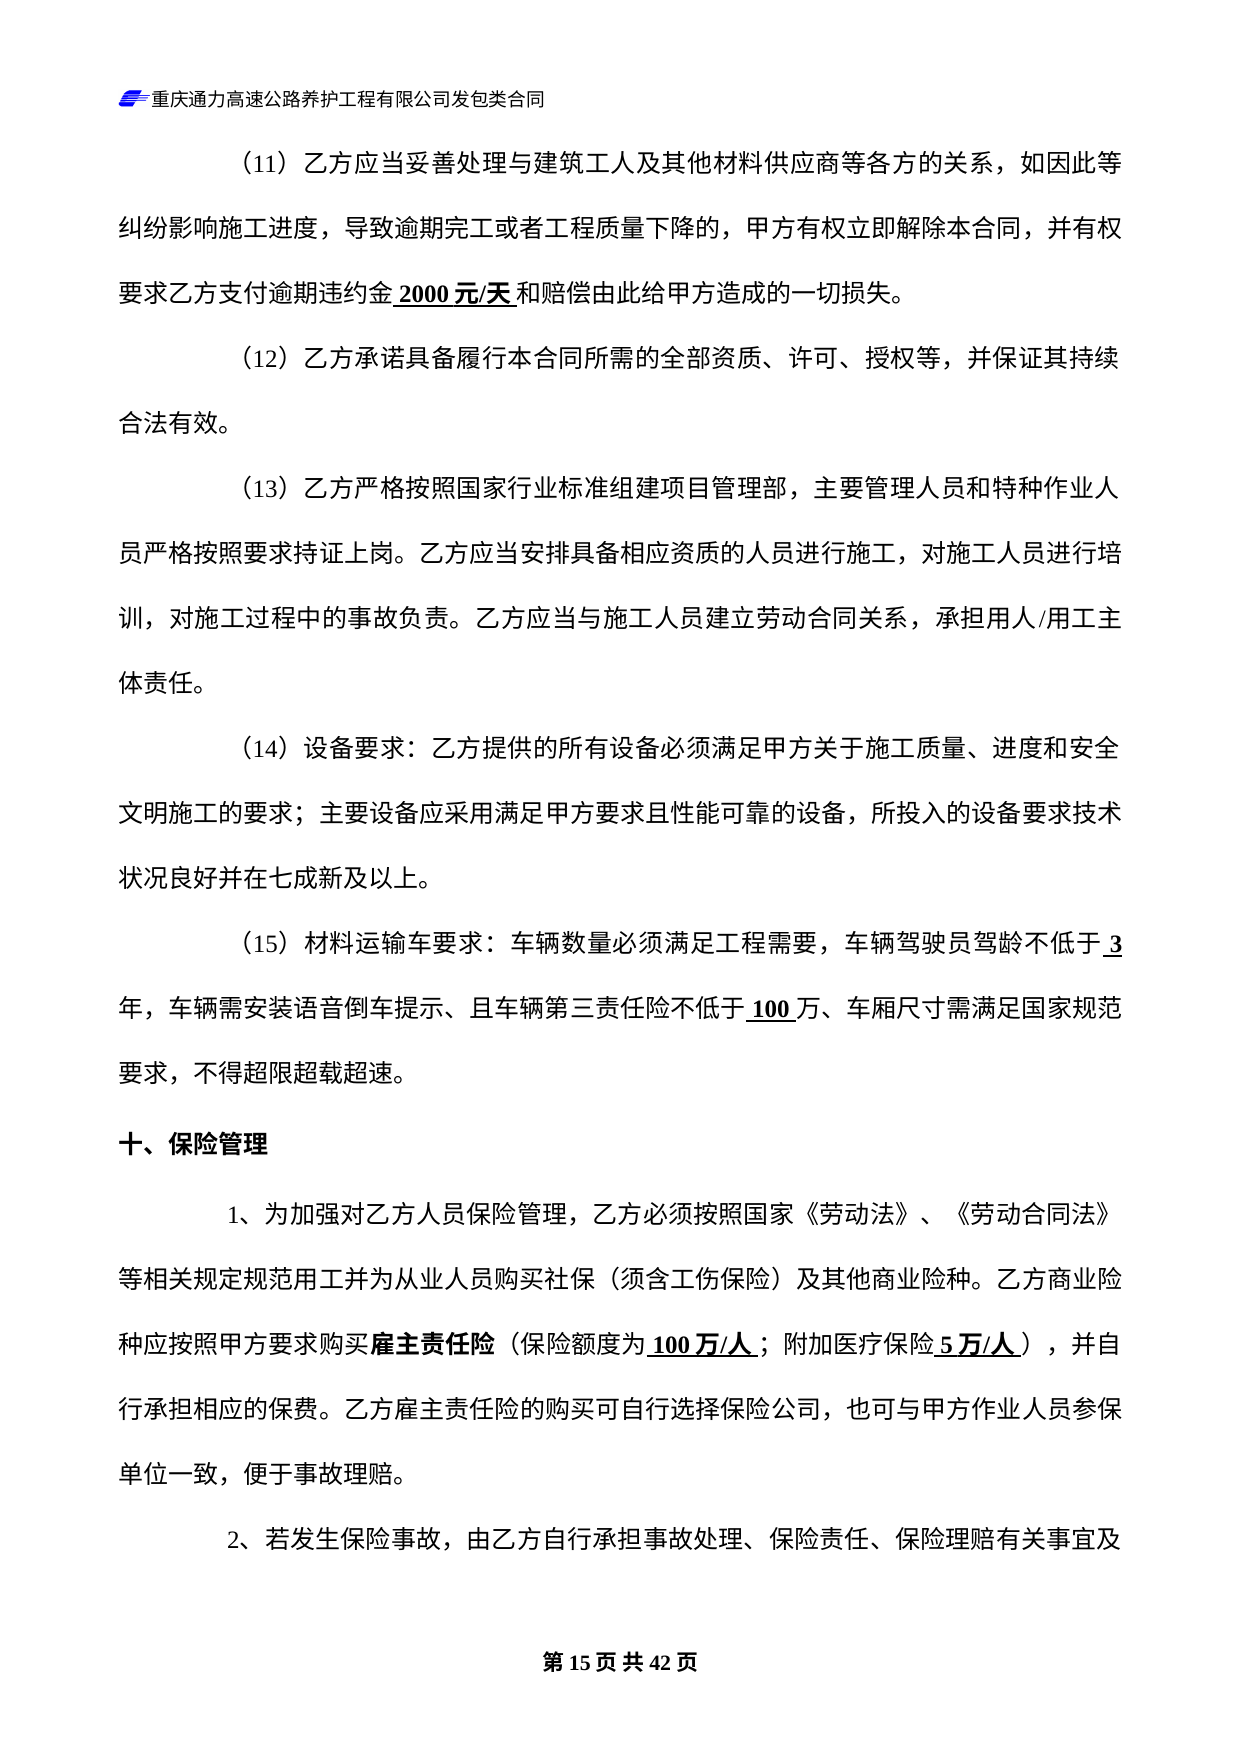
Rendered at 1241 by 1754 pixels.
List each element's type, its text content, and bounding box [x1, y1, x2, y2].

text （13）乙方严格按照国家行业标准组建项目管理部，主要管理人员和特种作业人员严格按照要求持证上岗。乙方应当安排具备相应资质的人员进行施工，对施工人员进行培训，对施工过程中的事故负责。乙方应当与施工人员建立劳动合同关系，承担用人/用工主体责任。 [118, 454, 1122, 714]
text （14）设备要求：乙方提供的所有设备必须满足甲方关于施工质量、进度和安全文明施工的要求；主要设备应采用满足甲方要求且性能可靠的设备，所投入的设备要求技术状况良好并在七成新及以上。 [118, 714, 1122, 909]
text （11）乙方应当妥善处理与建筑工人及其他材料供应商等各方的关系，如因此等纠纷影响施工进度，导致逾期完工或者工程质量下降的，甲方有权立即解除本合同，并有权要求乙方支付逾期违约金 2000元/天 和赔偿由此给甲方造成的一切损失。 [118, 129, 1122, 324]
text （15）材料运输车要求：车辆数量必须满足工程需要，车辆驾驶员驾龄不低于 3 年，车辆需安装语音倒车提示、且车辆第三责任险不低于 100 万、车厢尺寸需满足国家规范要求，不得超限超载超速。 [118, 909, 1122, 1104]
text 1、为加强对乙方人员保险管理，乙方必须按照国家《劳动法》、《劳动合同法》等相关规定规范用工并为从业人员购买社保（须含工伤保险）及其他商业险种。乙方商业险种应按照甲方要求购买雇主责任险（保险额度为 100万/人 ；附加医疗保险 5万/人 ），并自行承担相应的保费。乙方雇主责任险的购买可自行选择保险公司，也可与甲方作业人员参保单位一致，便于事故理赔。 [118, 1180, 1122, 1505]
picture [118, 89, 151, 107]
subtitle 十、保险管理 [118, 1110, 1122, 1175]
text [118, 1505, 1122, 1570]
text （12）乙方承诺具备履行本合同所需的全部资质、许可、授权等，并保证其持续合法有效。 [118, 324, 1122, 454]
